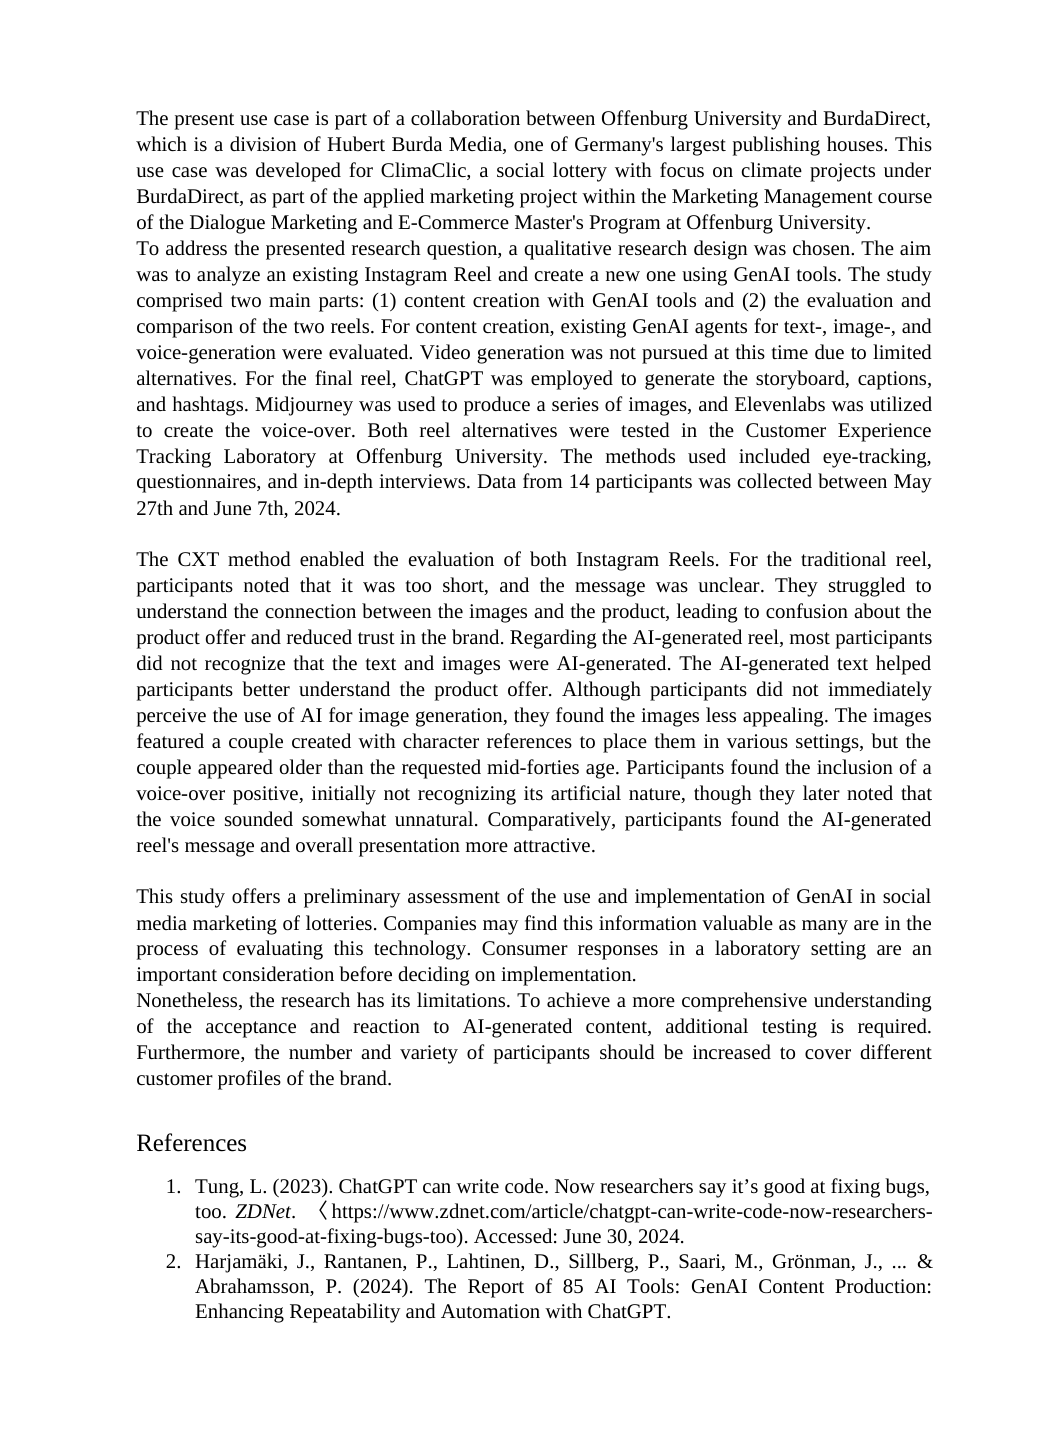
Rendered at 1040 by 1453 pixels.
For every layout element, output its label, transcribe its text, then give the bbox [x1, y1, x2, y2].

text Harjamäki, J., Rantanen, P., Lahtinen, D., Sillberg, P., Saari, M., Grönman, J., ... & Abrahamsson, P. (2024). The Report of 85 AI Tools: GenAI Content Production: Enhancing Repeatability and Automation with ChatGPT. [166, 1248, 933, 1323]
text The CXT method enabled the evaluation of both Instagram Reels. For the traditional reel, participants noted that it was too short, and the message was unclear. They struggled to understand the connection between the images and the product, leading to confusion about the product offer and reduced trust in the brand. Regarding the AI-generated reel, most participants did not recognize that the text and images were AI-generated. The AI-generated text helped participants better understand the product offer. Although participants did not immediately perceive the use of AI for image generation, they found the images less appealing. The images featured a couple created with character references to place them in various settings, but the couple appeared older than the requested mid-forties age. Participants found the inclusion of a voice-over positive, initially not recognizing its artificial nature, though they later noted that the voice sounded somewhat unnatural. Comparatively, participants found the AI-generated reel's message and overall presentation more attractive. [136, 547, 933, 857]
text To address the presented research question, a qualitative research design was chosen. The aim was to analyze an existing Instagram Reel and create a new one using GenAI tools. The study comprised two main parts: (1) content creation with GenAI tools and (2) the evaluation and comparison of the two reels. For content creation, existing GenAI agents for text-, image-, and voice-generation were evaluated. Video generation was not pursued at this time due to limited alternatives. For the final reel, ChatGPT was employed to generate the storyboard, captions, and hashtags. Midjourney was used to produce a series of images, and Elevenlabs was utilized to create the voice-over. Both reel alternatives were tested in the Customer Experience Tracking Laboratory at Offenburg University. The methods used included eye-tracking, questionnaires, and in-depth interviews. Data from 14 participants was collected between May 27th and June 7th, 2024. [136, 236, 933, 519]
text The present use case is part of a collaboration between Offenburg University and BurdaDirect, which is a division of Hubert Burda Media, one of Germany's largest publishing houses. This use case was developed for ClimaClic, a social lottery with focus on climate projects under BurdaDirect, as part of the applied marketing project within the Marketing Management course of the Dialogue Marketing and E-Commerce Master's Program at Offenburg University. [136, 106, 933, 234]
list too. ZDNet. 〈https://www.zdnet.com/article/chatgpt-can-write-code-now-researchers-say-its-good-at-fixing-bugs-too). Accessed: June 30, 2024. [195, 1198, 933, 1248]
text This study offers a preliminary assessment of the use and implementation of GenAI in social media marketing of lotteries. Companies may find this information valuable as many are in the process of evaluating this technology. Consumer responses in a laboratory setting are an important consideration before deciding on implementation. [136, 884, 933, 986]
text Nonetheless, the research has its limitations. To achieve a more comprehensive understanding of the acceptance and reaction to AI-generated content, additional testing is required. Furthermore, the number and variety of participants should be increased to cover different customer profiles of the brand. [136, 988, 933, 1090]
subtitle References [136, 1125, 874, 1157]
text Tung, L. (2023). ChatGPT can write code. Now researchers say it’s good at fixing bugs, [166, 1173, 933, 1198]
